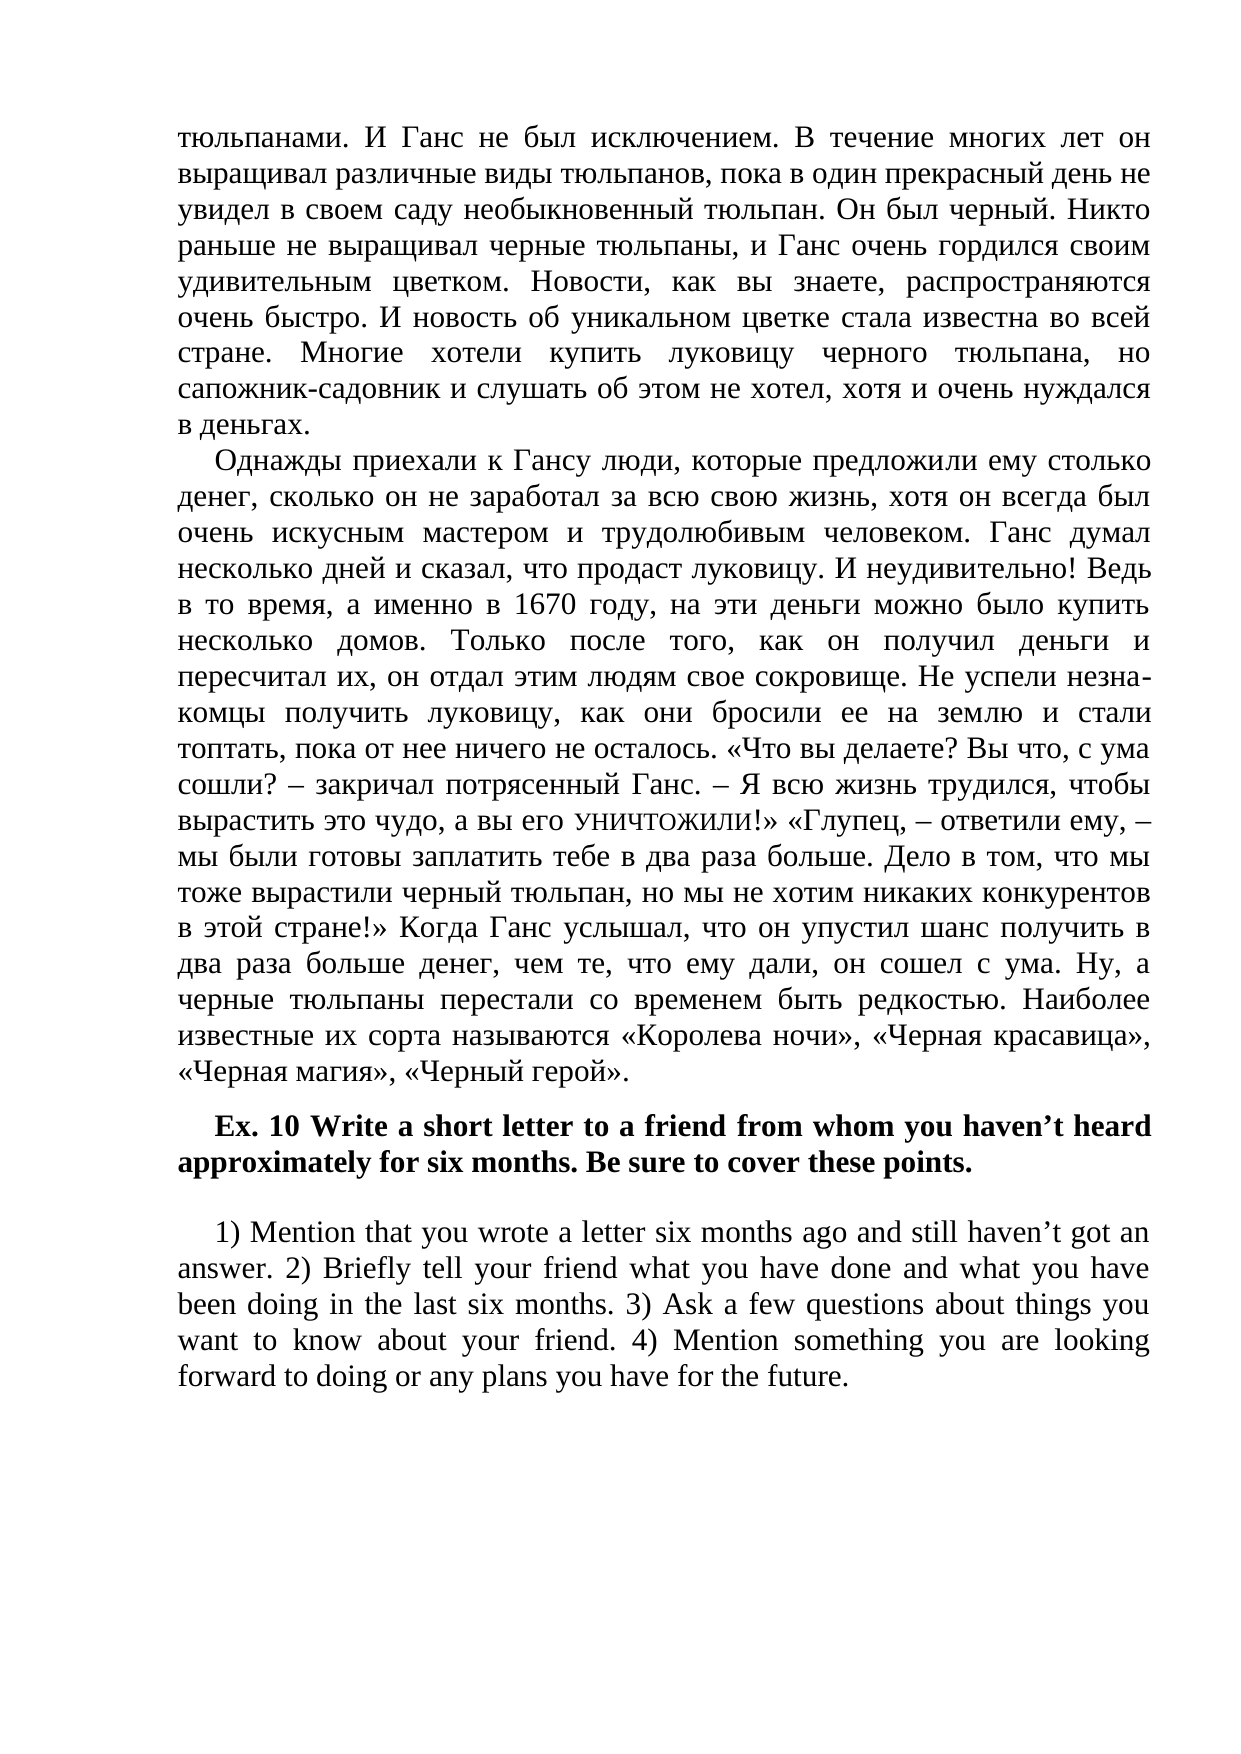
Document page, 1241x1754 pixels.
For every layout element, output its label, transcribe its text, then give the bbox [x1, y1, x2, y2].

text Однажды приехали к Гансу люди, которые предложили ему столько денег, сколько он не заработал за всю свою жизнь, хотя он всегда был очень искусным мастером и трудолюбивым человеком. Ганс думал несколько дней и сказал, что продаст луковицу. И неудивительно! Ведь в то время, а именно в 1670 году, на эти деньги можно было купить несколько домов. Только после того, как он получил деньги и пересчитал их, он отдал этим людям свое сокровище. Не успели незнакомцы получить луковицу, как они бросили ее на землю и стали топтать, пока от нее ничего не осталось. «Что вы делаете? Вы что, с ума сошли? – закричал потрясенный Ганс. – Я всю жизнь трудился, чтобы вырастить это чудо, а вы его уничтожили!» «Глупец, – ответили ему, – мы были готовы заплатить тебе в два раза больше. Дело в том, что мы тоже вырастили черный тюльпан, но мы не хотим никаких конкурентов в этой стране!» Когда Ганс услышал, что он упустил шанс получить в два раза больше денег, чем те, что ему дали, он сошел с ума. Ну, а черные тюльпаны перестали со временем быть редкостью. Наиболее известные их сорта называются «Королева ночи», «Черная красавица», «Черная магия», «Черный герой». [177, 442, 1152, 1088]
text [177, 118, 1152, 442]
text 1) Mention that you wrote a letter six months ago and still haven’t got an answer. 2) Briefly tell your friend what you have done and what you have been doing in the last six months. 3) Ask a few questions about things you want to know about your friend. 4) Mention something you are looking forward to doing or any plans you have for the future. [177, 1213, 1152, 1393]
text Ex. 10 Write a short letter to a friend from whom you haven’t heard approximately for six months. Be sure to cover these points. [177, 1108, 1152, 1179]
